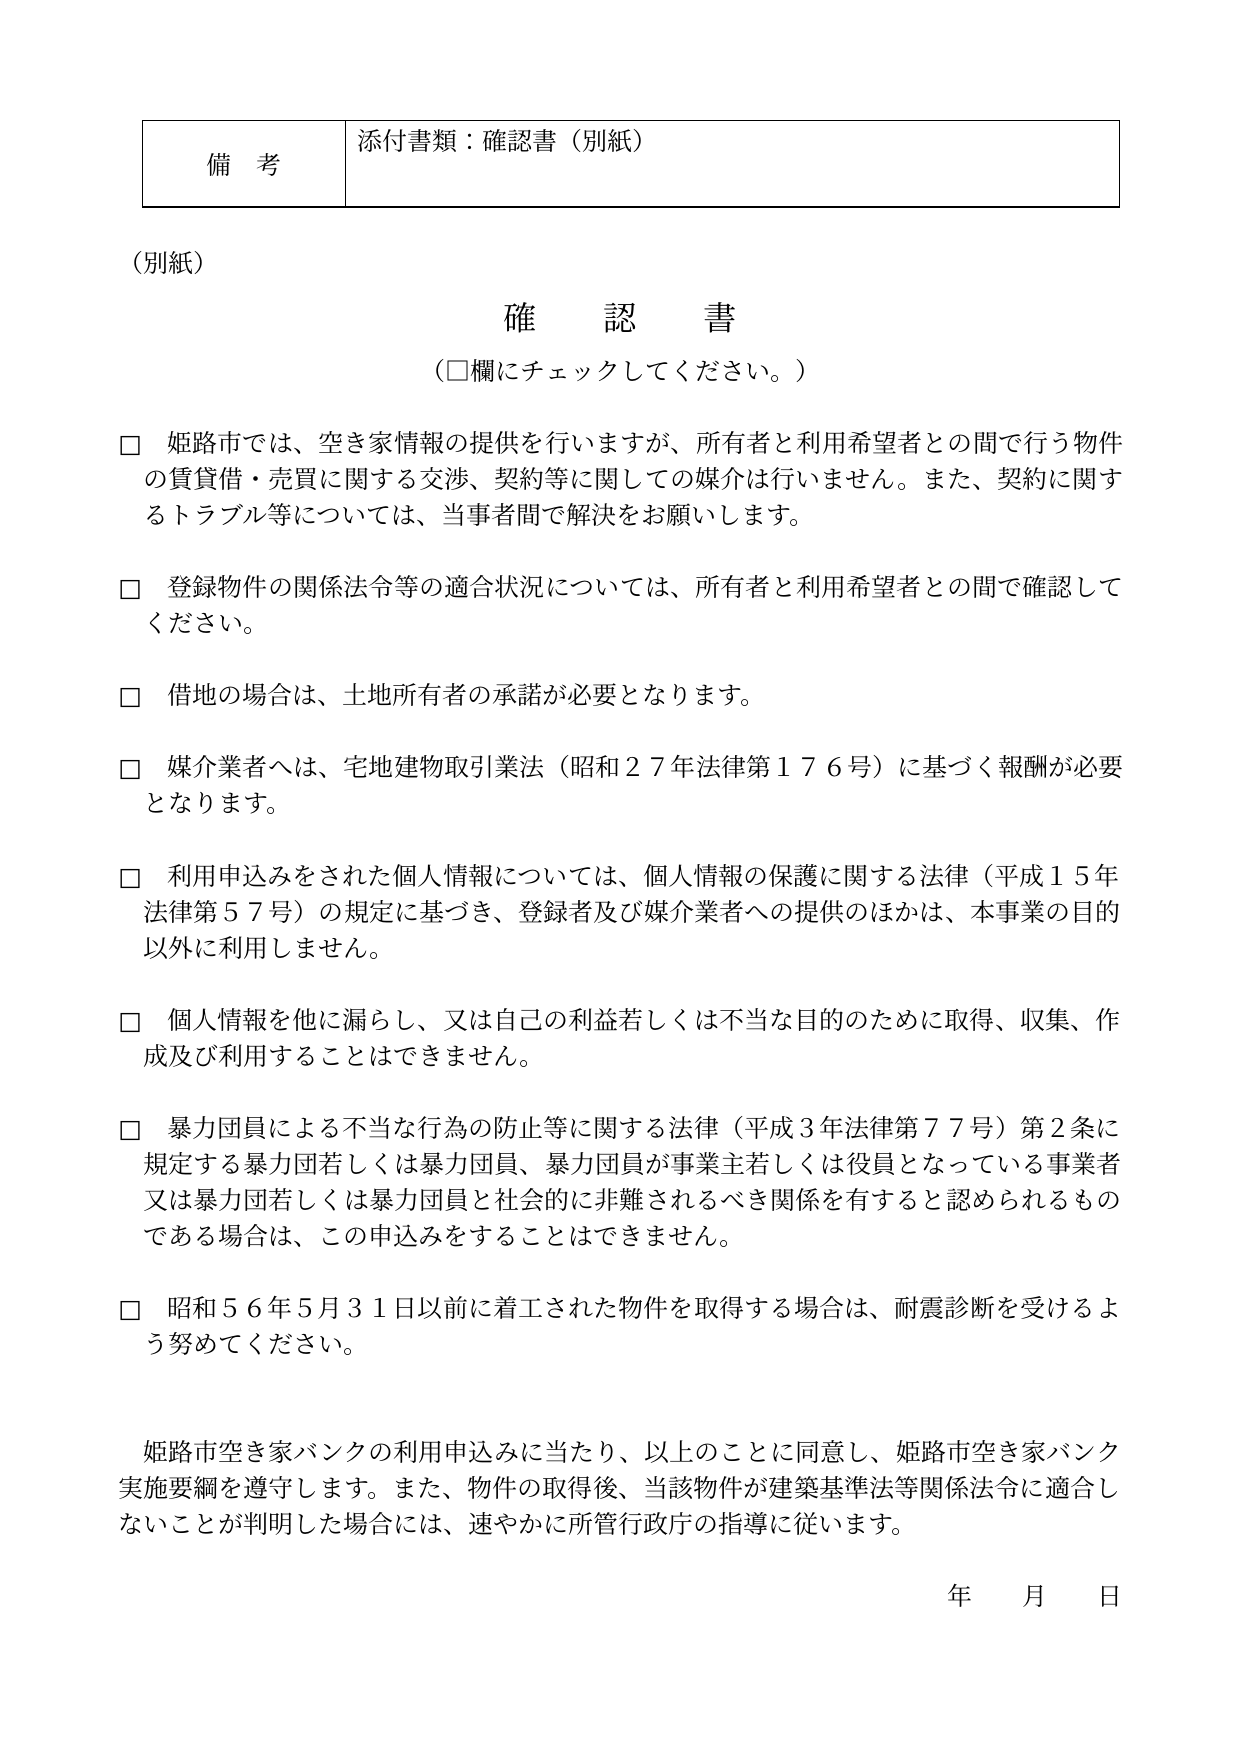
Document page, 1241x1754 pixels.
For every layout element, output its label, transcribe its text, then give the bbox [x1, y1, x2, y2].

text （□欄にチェックしてください。） [118, 352, 1122, 388]
text 確 認 書 [118, 279, 1122, 352]
text □ 利用申込みをされた個人情報については、個人情報の保護に関する法律（平成１５年法律第５７号）の規定に基づき、登録者及び媒介業者への提供のほかは、本事業の目的以外に利用しません。 [118, 856, 1122, 964]
text □ 姫路市では、空き家情報の提供を行いますが、所有者と利用希望者との間で行う物件の賃貸借・売買に関する交渉、契約等に関しての媒介は行いません。また、契約に関するトラブル等については、当事者間で解決をお願いします。 [118, 424, 1125, 532]
text 姫路市空き家バンクの利用申込みに当たり、以上のことに同意し、姫路市空き家バンク実施要綱を遵守します。また、物件の取得後、当該物件が建築基準法等関係法令に適合しないことが判明した場合には、速やかに所管行政庁の指導に従います。 [118, 1433, 1122, 1541]
text □ 暴力団員による不当な行為の防止等に関する法律（平成３年法律第７７号）第２条に規定する暴力団若しくは暴力団員、暴力団員が事業主若しくは役員となっている事業者又は暴力団若しくは暴力団員と社会的に非難されるべき関係を有すると認められるものである場合は、この申込みをすることはできません。 [118, 1108, 1122, 1253]
text □ 媒介業者へは、宅地建物取引業法（昭和２７年法律第１７６号）に基づく報酬が必要となります。 [118, 748, 1125, 820]
table_cell 備 考 [143, 121, 345, 206]
text （別紙） [118, 243, 1122, 279]
text □ 借地の場合は、土地所有者の承諾が必要となります。 [118, 676, 1125, 712]
text □ 昭和５６年５月３１日以前に着工された物件を取得する場合は、耐震診断を受けるよう努めてください。 [118, 1289, 1122, 1361]
text □ 個人情報を他に漏らし、又は自己の利益若しくは不当な目的のために取得、収集、作成及び利用することはできません。 [118, 1000, 1122, 1072]
table_cell 添付書類：確認書（別紙） [346, 121, 1119, 206]
text □ 登録物件の関係法令等の適合状況については、所有者と利用希望者との間で確認してください。 [118, 568, 1125, 640]
text 年 月 日 [118, 1577, 1122, 1613]
